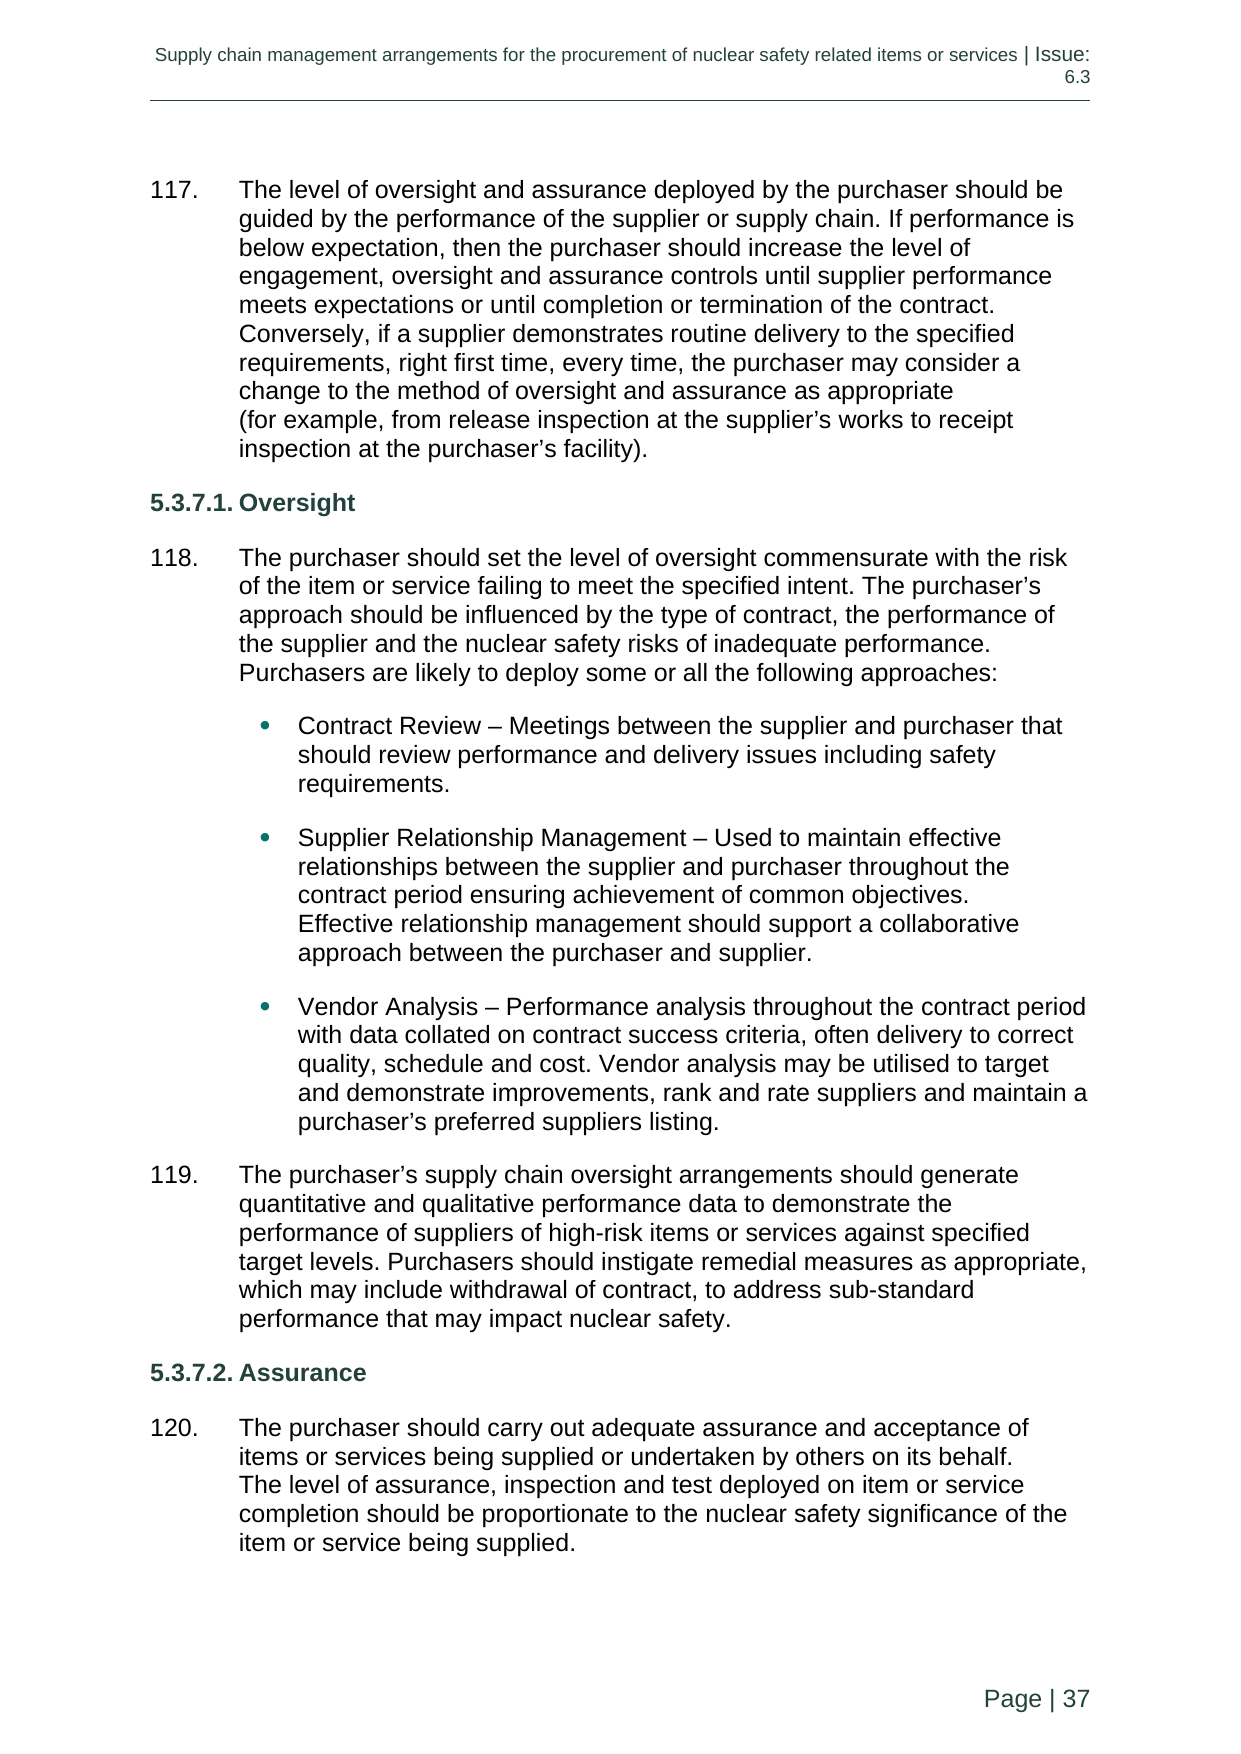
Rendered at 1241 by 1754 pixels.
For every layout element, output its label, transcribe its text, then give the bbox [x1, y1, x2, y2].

list Vendor Analysis – Performance analysis throughout the contract period with data collated on contract success criteria, often delivery to correct quality, schedule and cost. Vendor analysis may be utilised to target and demonstrate improvements, rank and rate suppliers and maintain a purchaser’s preferred suppliers listing. [261, 992, 1090, 1135]
text The purchaser should carry out adequate assurance and acceptance of items or services being supplied or undertaken by others on its behalf. The level of assurance, inspection and test deployed on item or service completion should be proportionate to the nuclear safety significance of the item or service being supplied. [150, 1413, 1090, 1557]
subtitle Oversight [150, 487, 1090, 516]
list Supplier Relationship Management – Used to maintain effective relationships between the supplier and purchaser throughout the contract period ensuring achievement of common objectives. Effective relationship management should support a collaborative approach between the purchaser and supplier. [261, 823, 1090, 967]
text The level of oversight and assurance deployed by the purchaser should be guided by the performance of the supplier or supply chain. If performance is below expectation, then the purchaser should increase the level of engagement, oversight and assurance controls until supplier performance meets expectations or until completion or termination of the contract. Conversely, if a supplier demonstrates routine delivery to the specified requirements, right first time, every time, the purchaser may consider a change to the method of oversight and assurance as appropriate (for example, from release inspection at the supplier’s works to receipt inspection at the purchaser’s facility). [150, 175, 1090, 462]
text The purchaser should set the level of oversight commensurate with the risk of the item or service failing to meet the specified intent. The purchaser’s approach should be influenced by the type of contract, the performance of the supplier and the nuclear safety risks of inadequate performance. Purchasers are likely to deploy some or all the following approaches: [150, 543, 1090, 686]
text The purchaser’s supply chain oversight arrangements should generate quantitative and qualitative performance data to demonstrate the performance of suppliers of high-risk items or services against specified target levels. Purchasers should instigate remedial measures as appropriate, which may include withdrawal of contract, to address sub-standard performance that may impact nuclear safety. [150, 1160, 1090, 1333]
subtitle Assurance [150, 1358, 1090, 1387]
list Contract Review – Meetings between the supplier and purchaser that should review performance and delivery issues including safety requirements. [261, 711, 1090, 798]
